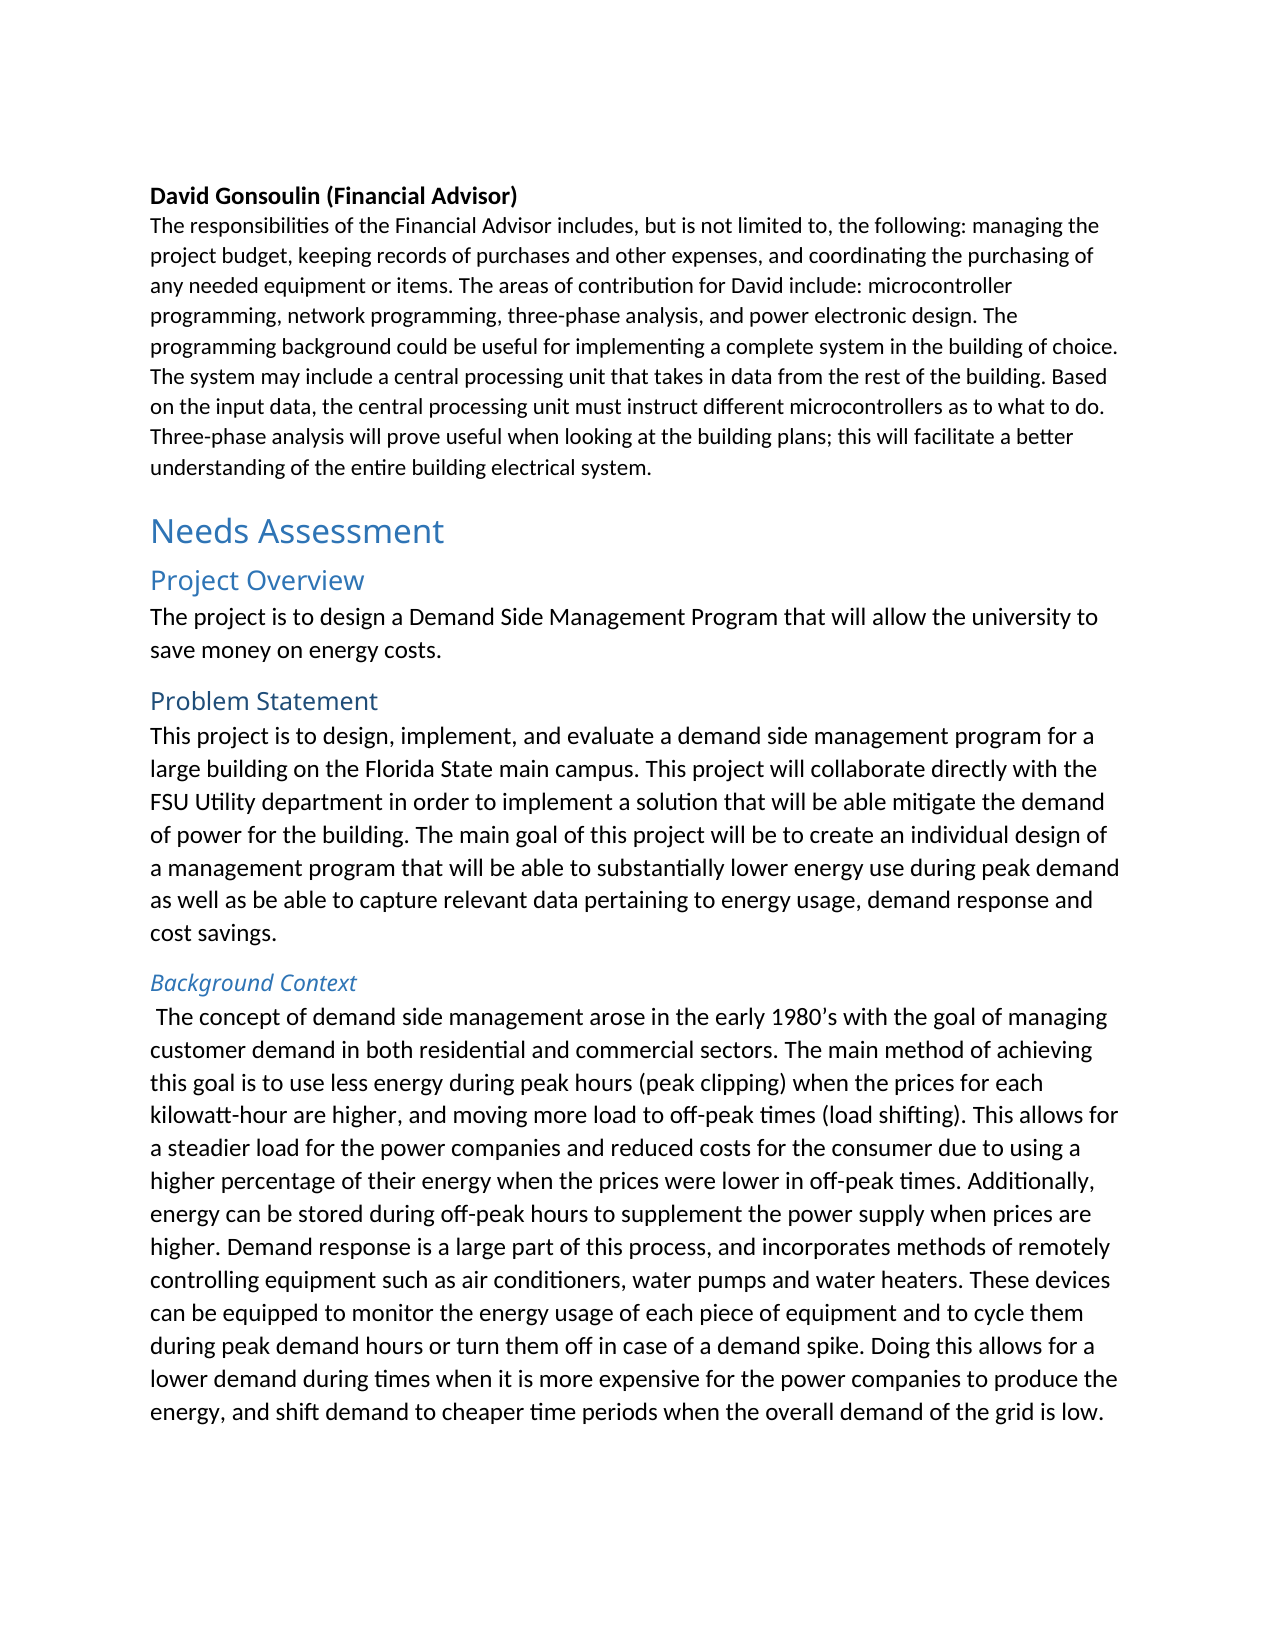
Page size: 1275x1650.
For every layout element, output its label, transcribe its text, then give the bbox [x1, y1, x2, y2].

text This project is to design, implement, and evaluate a demand side management program for a large building on the Florida State main campus. This project will collaborate directly with the FSU Utility department in order to implement a solution that will be able mitigate the demand of power for the building. The main goal of this project will be to create an individual design of a management program that will be able to substantially lower energy use during peak demand as well as be able to capture relevant data pertaining to energy usage, demand response and cost savings. [150, 720, 1125, 948]
subtitle Problem Statement [150, 683, 1125, 717]
subtitle Needs Assessment [150, 508, 1125, 553]
text The project is to design a Demand Side Management Program that will allow the university to save money on energy costs. [150, 601, 1125, 664]
subtitle Project Overview [150, 561, 1125, 598]
text The concept of demand side management arose in the early 1980’s with the goal of managing customer demand in both residential and commercial sectors. The main method of achieving this goal is to use less energy during peak hours (peak clipping) when the prices for each kilowatt-hour are higher, and moving more load to off-peak times (load shifting). This allows for a steadier load for the power companies and reduced costs for the consumer due to using a higher percentage of their energy when the prices were lower in off-peak times. Additionally, energy can be stored during off-peak hours to supplement the power supply when prices are higher. Demand response is a large part of this process, and incorporates methods of remotely controlling equipment such as air conditioners, water pumps and water heaters. These devices can be equipped to monitor the energy usage of each piece of equipment and to cycle them during peak demand hours or turn them off in case of a demand spike. Doing this allows for a lower demand during times when it is more expensive for the power companies to produce the energy, and shift demand to cheaper time periods when the overall demand of the grid is low. [150, 1001, 1125, 1426]
text The responsibilities of the Financial Advisor includes, but is not limited to, the following: managing the project budget, keeping records of purchases and other expenses, and coordinating the purchasing of any needed equipment or items. The areas of contribution for David include: microcontroller programming, network programming, three-phase analysis, and power electronic design. The programming background could be useful for implementing a complete system in the building of choice. The system may include a central processing unit that takes in data from the rest of the building. Based on the input data, the central processing unit must instruct different microcontrollers as to what to do. Three-phase analysis will prove useful when looking at the building plans; this will facilitate a better understanding of the entire building electrical system. [150, 211, 1125, 481]
text David Gonsoulin (Financial Advisor) [150, 181, 1125, 211]
subtitle Background Context [150, 967, 1125, 998]
